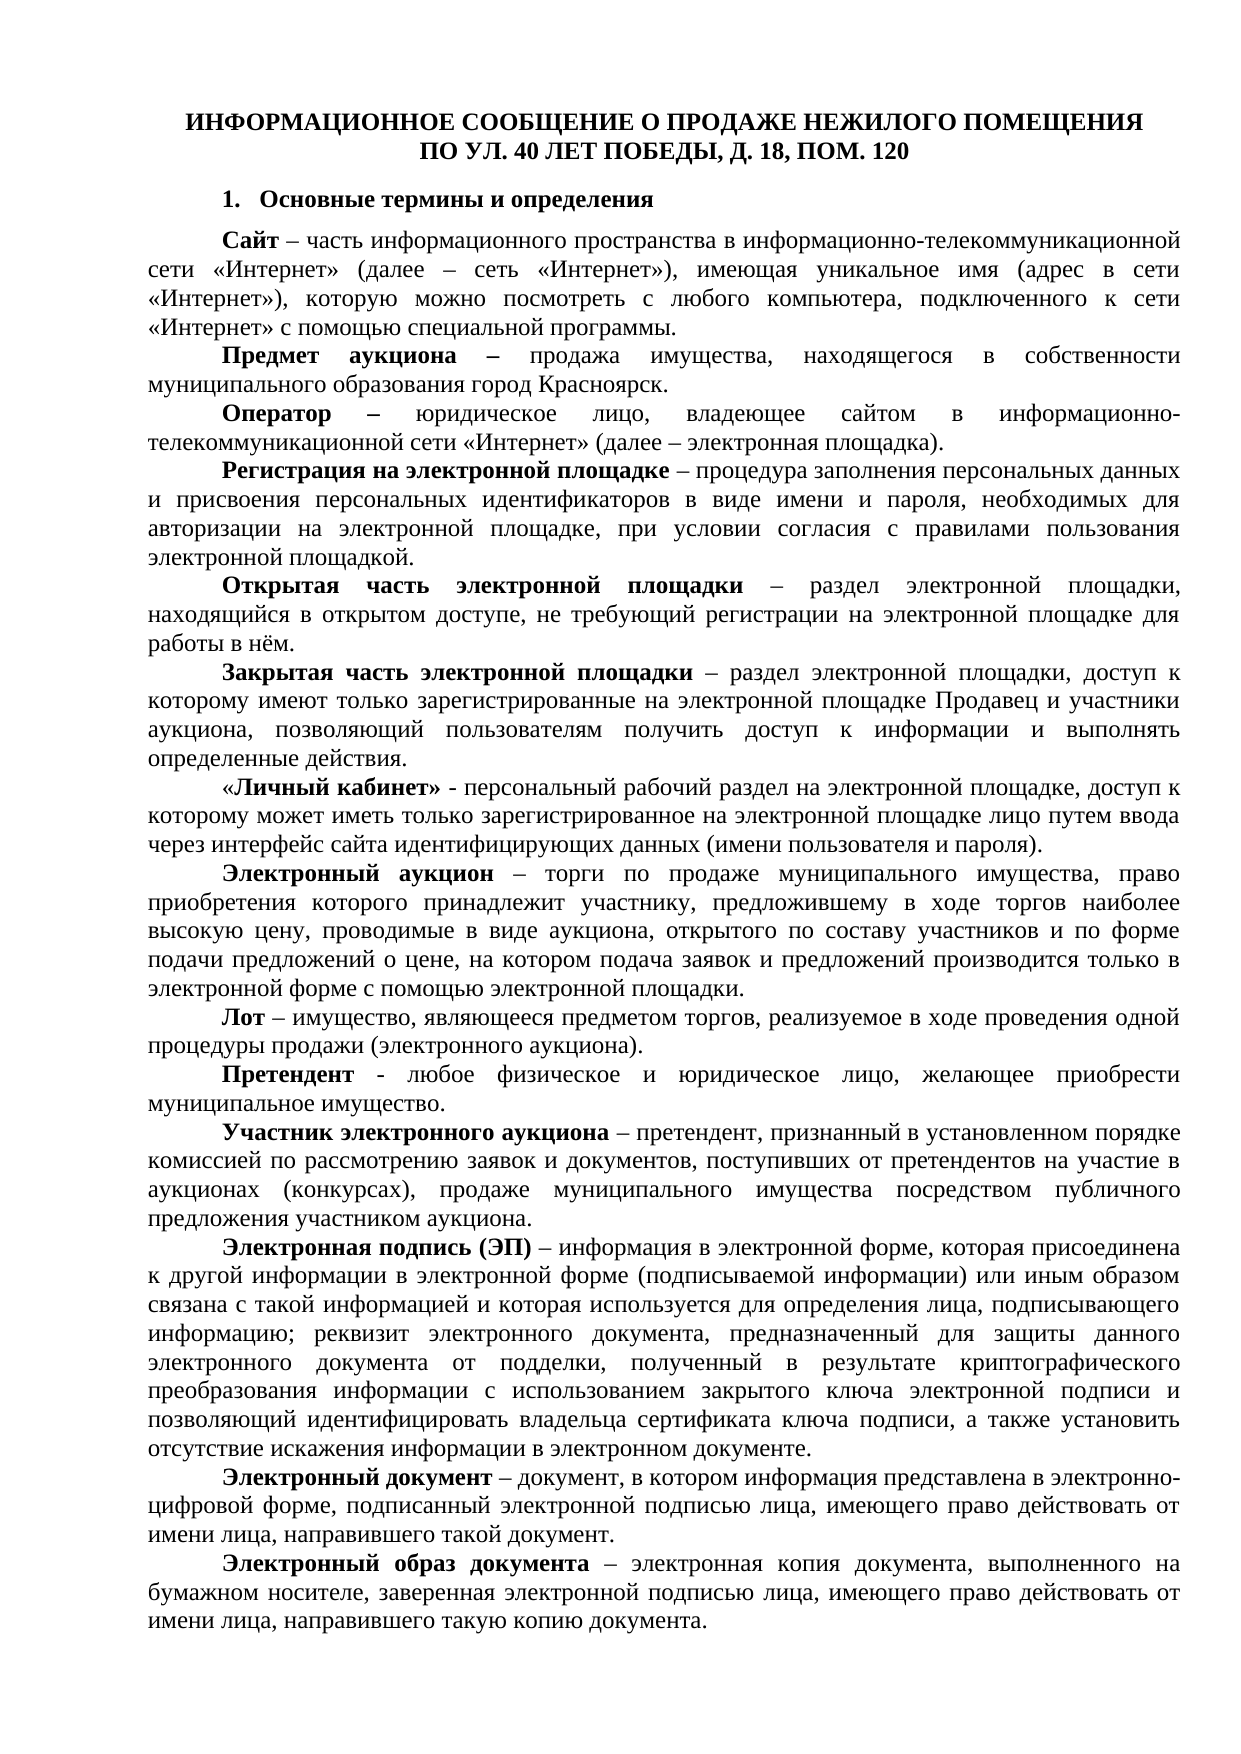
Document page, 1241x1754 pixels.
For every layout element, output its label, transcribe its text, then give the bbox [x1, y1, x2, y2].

text Открытая часть электронной площадки – раздел электронной площадки, находящийся в открытом доступе, не требующий регистрации на электронной площадке для работы в нём. [148, 570, 1181, 657]
text «Личный кабинет» - персональный рабочий раздел на электронной площадке, доступ к которому может иметь только зарегистрированное на электронной площадке лицо путем ввода через интерфейс сайта идентифицирующих данных (имени пользователя и пароля). [148, 772, 1181, 858]
list Основные термины и определения [222, 184, 1181, 213]
text ПО УЛ. 40 ЛЕТ ПОБЕДЫ, Д. 18, ПОМ. 120 [148, 136, 1181, 165]
text Лот – имущество, являющееся предметом торгов, реализуемое в ходе проведения одной процедуры продажи (электронного аукциона). [148, 1002, 1181, 1059]
text Электронная подпись (ЭП) – информация в электронной форме, которая присоединена к другой информации в электронной форме (подписываемой информации) или иным образом связана с такой информацией и которая используется для определения лица, подписывающего информацию; реквизит электронного документа, предназначенный для защиты данного электронного документа от подделки, полученный в результате криптографического преобразования информации с использованием закрытого ключа электронной подписи и позволяющий идентифицировать владельца сертификата ключа подписи, а также установить отсутствие искажения информации в электронном документе. [148, 1232, 1181, 1462]
text Электронный образ документа – электронная копия документа, выполненного на бумажном носителе, заверенная электронной подписью лица, имеющего право действовать от имени лица, направившего такую копию документа. [148, 1548, 1181, 1634]
text Электронный документ – документ, в котором информация представлена в электронно-цифровой форме, подписанный электронной подписью лица, имеющего право действовать от имени лица, направившего такой документ. [148, 1462, 1181, 1548]
text Участник электронного аукциона – претендент, признанный в установленном порядке комиссией по рассмотрению заявок и документов, поступивших от претендентов на участие в аукционах (конкурсах), продаже муниципального имущества посредством публичного предложения участником аукциона. [148, 1117, 1181, 1232]
text Электронный аукцион – торги по продаже муниципального имущества, право приобретения которого принадлежит участнику, предложившему в ходе торгов наиболее высокую цену, проводимые в виде аукциона, открытого по составу участников и по форме подачи предложений о цене, на котором подача заявок и предложений производится только в электронной форме с помощью электронной площадки. [148, 858, 1181, 1002]
text Претендент - любое физическое и юридическое лицо, желающее приобрести муниципальное имущество. [148, 1059, 1181, 1117]
text Закрытая часть электронной площадки – раздел электронной площадки, доступ к которому имеют только зарегистрированные на электронной площадке Продавец и участники аукциона, позволяющий пользователям получить доступ к информации и выполнять определенные действия. [148, 657, 1181, 772]
text ИНФОРМАЦИОННОЕ СООБЩЕНИЕ О ПРОДАЖЕ НЕЖИЛОГО ПОМЕЩЕНИЯ [148, 107, 1181, 136]
text Регистрация на электронной площадке – процедура заполнения персональных данных и присвоения персональных идентификаторов в виде имени и пароля, необходимых для авторизации на электронной площадке, при условии согласия с правилами пользования электронной площадкой. [148, 455, 1181, 570]
text Оператор – юридическое лицо, владеющее сайтом в информационно-телекоммуникационной сети «Интернет» (далее – электронная площадка). [148, 398, 1181, 455]
text Сайт – часть информационного пространства в информационно-телекоммуникационной сети «Интернет» (далее – сеть «Интернет»), имеющая уникальное имя (адрес в сети «Интернет»), которую можно посмотреть с любого компьютера, подключенного к сети «Интернет» с помощью специальной программы. [148, 225, 1181, 340]
text Предмет аукциона – продажа имущества, находящегося в собственности муниципального образования город Красноярск. [148, 340, 1181, 398]
